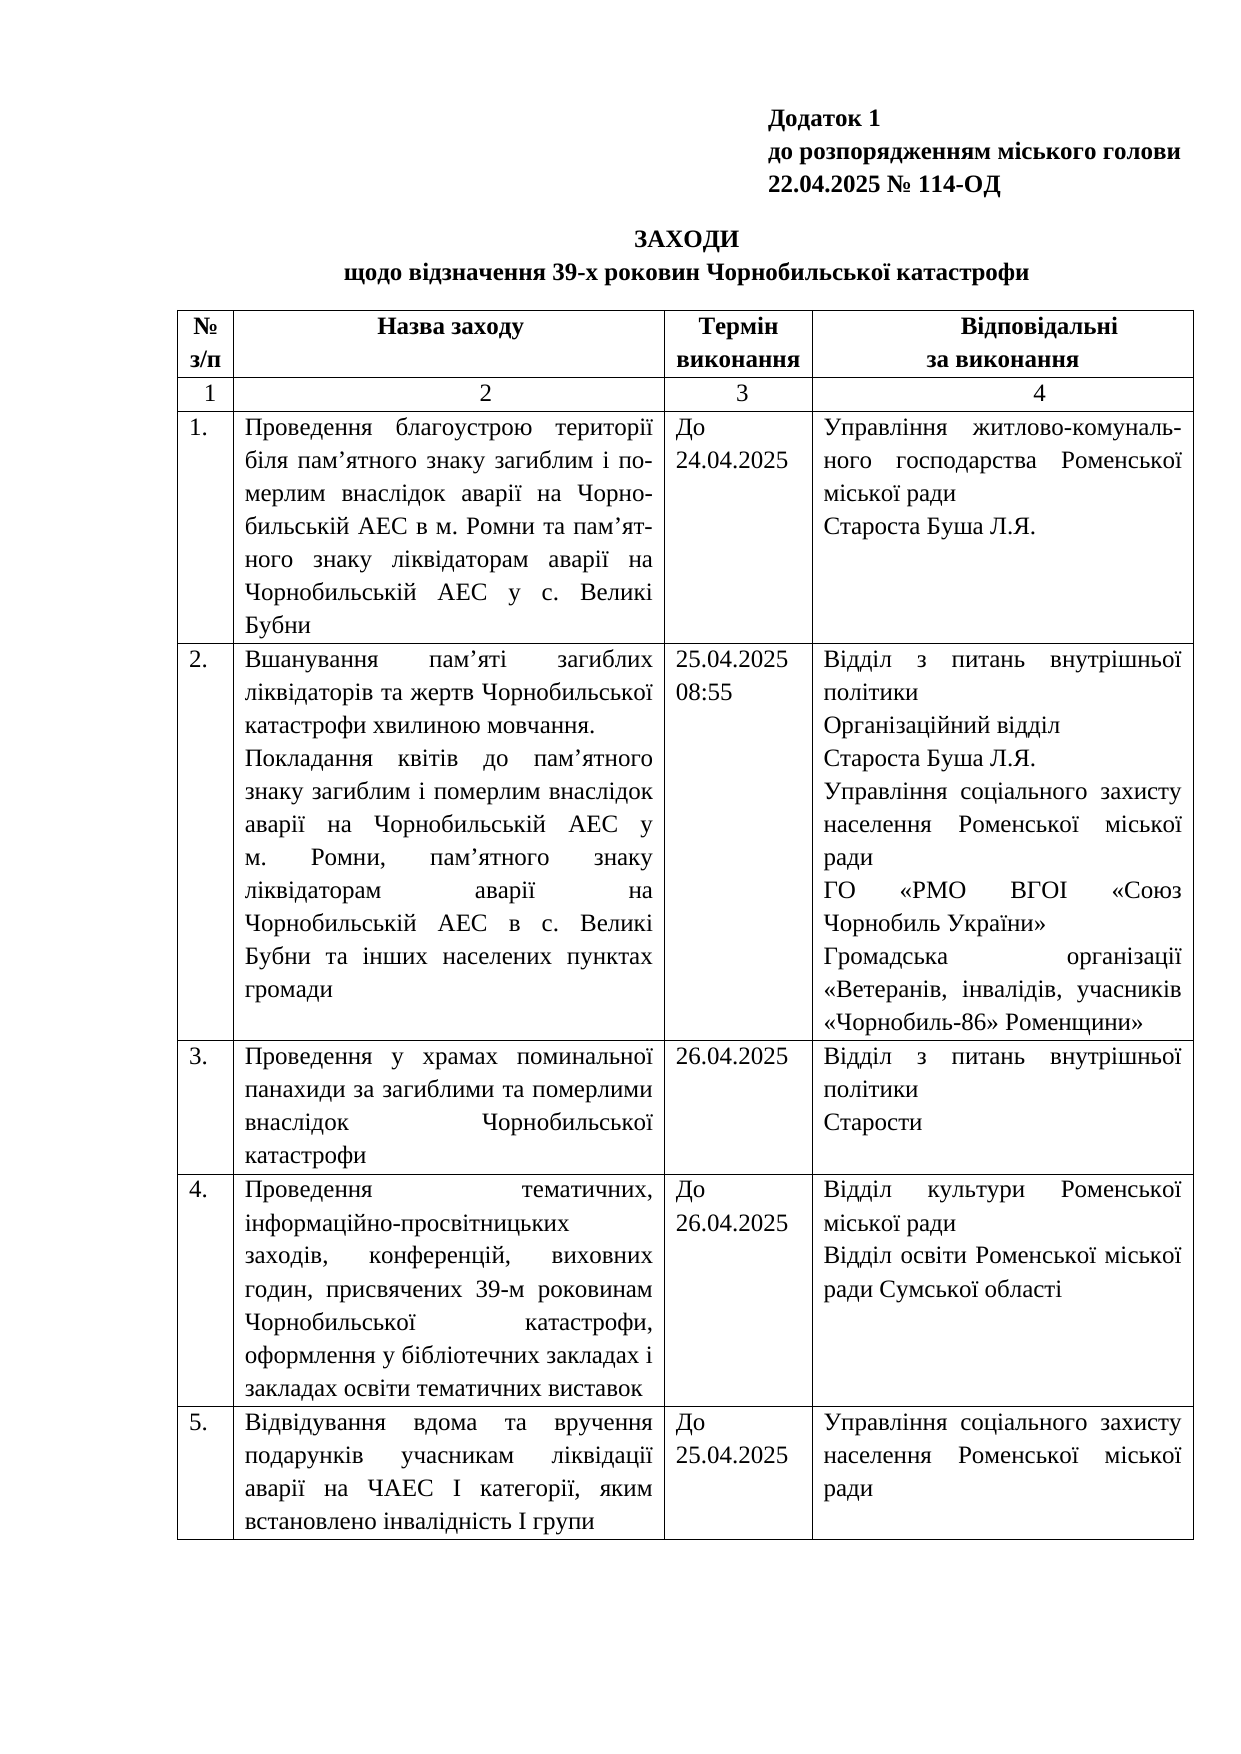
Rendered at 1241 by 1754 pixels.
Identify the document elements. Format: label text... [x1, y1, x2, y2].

table_cell 4. [178, 1175, 233, 1406]
table_cell 5. [178, 1407, 233, 1539]
table_cell Управління соціального захисту населення Роменської міської ради [813, 1407, 1193, 1539]
table_cell До 25.04.2025 [665, 1407, 812, 1539]
table_cell Відділ з питань внутрішньої політики Організаційний відділ Староста Буша Л.Я. Управління соціального захисту населення Роменської міської ради ГО «РМО ВГОІ «Союз Чорнобиль України» Громадська організації «Ветеранів, інвалідів, учасників «Чорнобиль-86» Роменщини» [813, 644, 1193, 1040]
table_cell Проведення тематичних, інформаційно-просвітницьких заходів, конференцій, виховних годин, присвячених 39-м роковинам Чорнобильської катастрофи, оформлення у бібліотечних закладах і закладах освіти тематичних виставок [234, 1175, 664, 1406]
table_cell Управління житлово-комуналь-ного господарства Роменської міської ради Староста Буша Л.Я. [813, 412, 1193, 643]
table_cell Вшанування пам’яті загиблих ліквідаторів та жертв Чорнобильської катастрофи хвилиною мовчання. Покладання квітів до пам’ятного знаку загиблим і померлим внаслідок аварії на Чорнобильській АЕС у м. Ромни, пам’ятного знаку ліквідаторам аварії на Чорнобильській АЕС в с. Великі Бубни та інших населених пунктах громади [234, 644, 664, 1040]
text до розпорядженням міського голови [768, 136, 1196, 165]
table_header Термін виконання [665, 311, 812, 377]
table_cell 1. [178, 412, 233, 643]
table_header Назва заходу [234, 311, 664, 377]
table_cell 2 [234, 378, 664, 411]
table_cell 2. [178, 644, 233, 1040]
subtitle щодо відзначення 39-х роковин Чорнобильської катастрофи [177, 257, 1196, 286]
table_cell Відвідування вдома та вручення подарунків учасникам ліквідації аварії на ЧАЕС I категорії, яким встановлено інвалідність І групи [234, 1407, 664, 1539]
table_cell Проведення у храмах поминальної панахиди за загиблими та померлими внаслідок Чорнобильської катастрофи [234, 1041, 664, 1173]
table_cell 3. [178, 1041, 233, 1173]
table_header № з/п [178, 311, 233, 377]
text Додаток 1 [768, 103, 1196, 132]
table_cell 3 [665, 378, 812, 411]
text 22.04.2025 № 114-ОД [768, 169, 1196, 198]
table_cell Відділ культури Роменської міської ради Відділ освіти Роменської міської ради Сумської області [813, 1175, 1193, 1406]
table_cell 1 [178, 378, 233, 411]
table_cell До 26.04.2025 [665, 1175, 812, 1406]
table_header Відповідальні за виконання [813, 311, 1193, 377]
table_cell До 24.04.2025 [665, 412, 812, 643]
table_cell 25.04.2025 08:55 [665, 644, 812, 1040]
table_cell Проведення благоустрою території біля пам’ятного знаку загиблим і по-мерлим внаслідок аварії на Чорно-бильській АЕС в м. Ромни та пам’ят-ного знаку ліквідаторам аварії на Чорнобильській АЕС у с. Великі Бубни [234, 412, 664, 643]
table_cell 26.04.2025 [665, 1041, 812, 1173]
subtitle ЗАХОДИ [177, 224, 1196, 253]
table_cell Відділ з питань внутрішньої політики Старости [813, 1041, 1193, 1173]
table_cell 4 [813, 378, 1193, 411]
